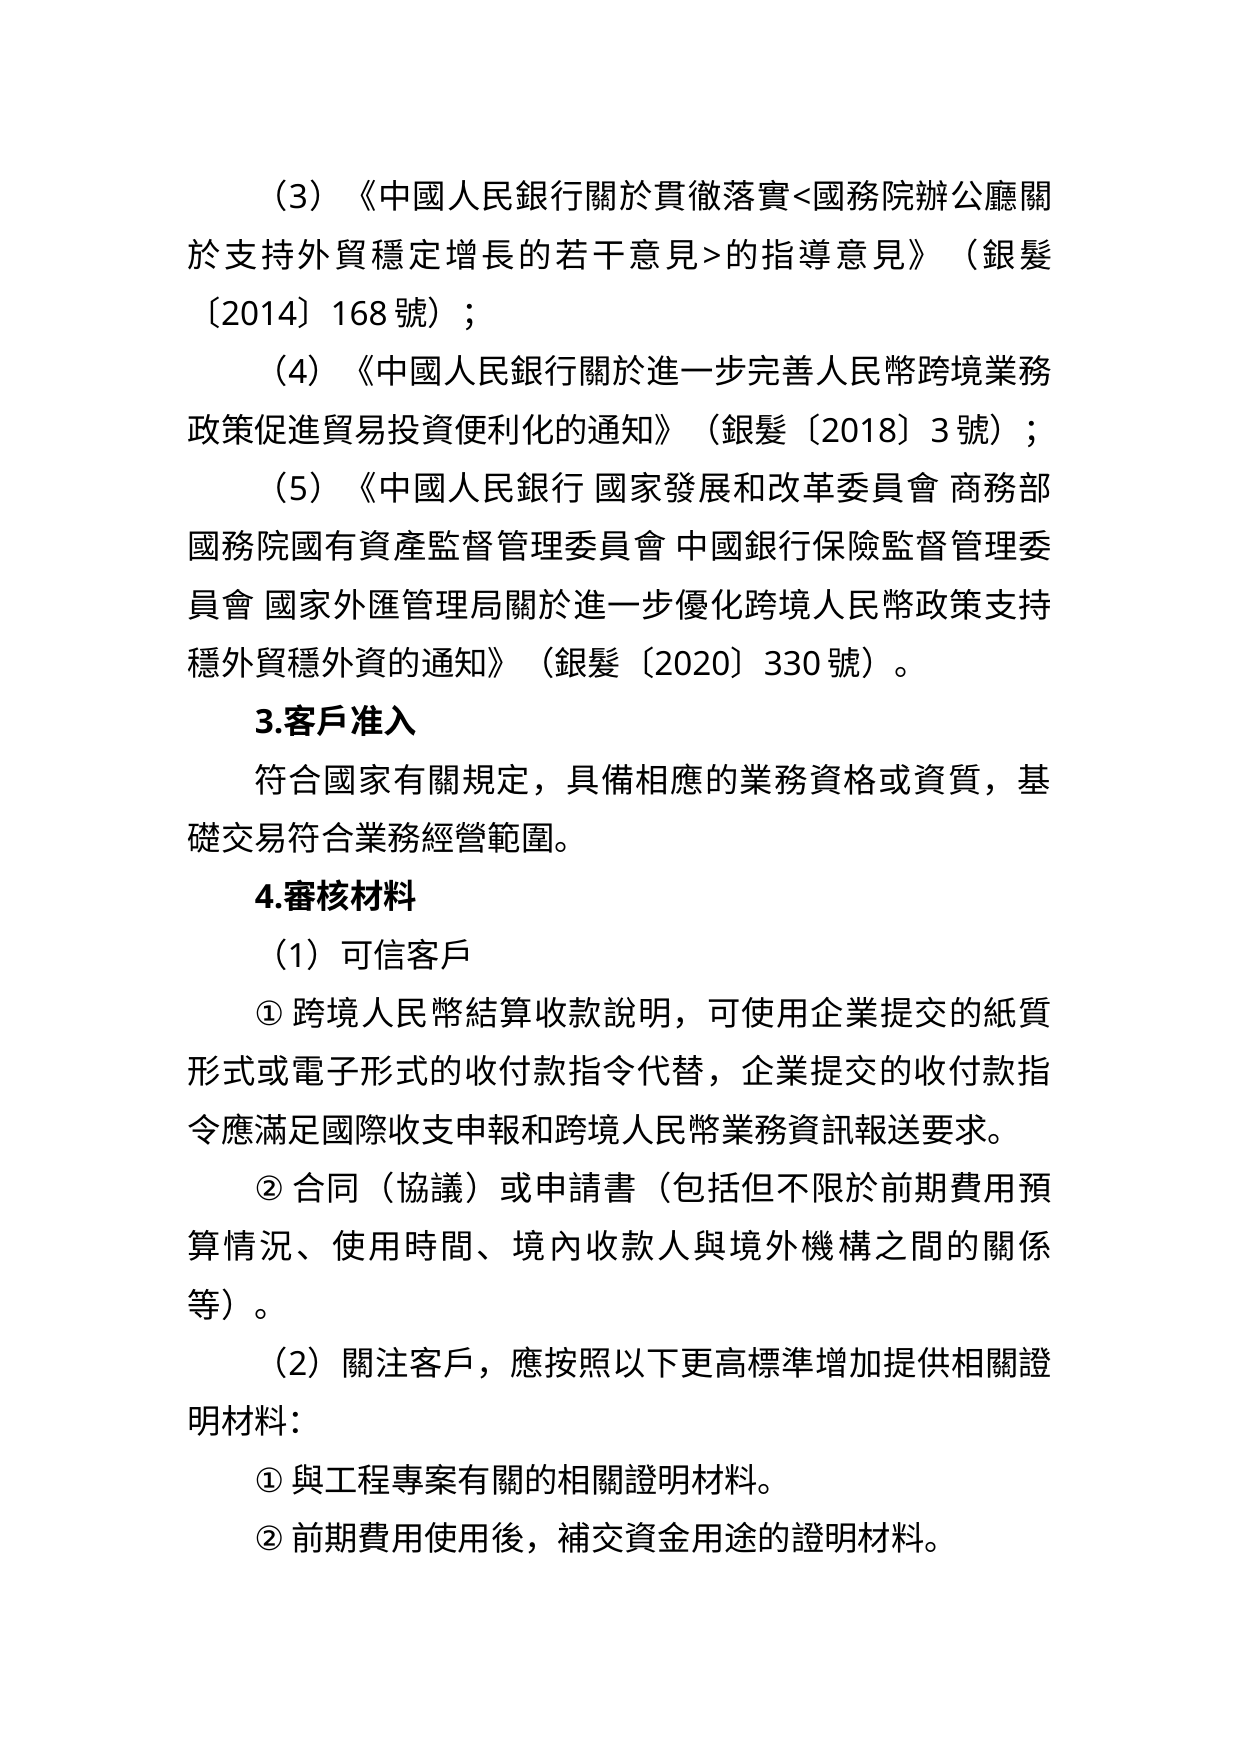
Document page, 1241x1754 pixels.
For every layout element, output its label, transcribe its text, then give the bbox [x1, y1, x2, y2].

text 3.客戶准入 [187, 687, 1053, 745]
text （5）《中國人民銀行 國家發展和改革委員會 商務部 國務院國有資產監督管理委員會 中國銀行保險監督管理委員會 國家外匯管理局關於進一步優化跨境人民幣政策支持穩外貿穩外資的通知》（銀髮〔2020〕330號）。 [187, 454, 1053, 687]
text （1）可信客戶 [187, 920, 1053, 979]
text （4）《中國人民銀行關於進一步完善人民幣跨境業務政策促進貿易投資便利化的通知》（銀髮〔2018〕3號）； [187, 337, 1053, 454]
text （2）關注客戶，應按照以下更高標準增加提供相關證明材料： [187, 1329, 1053, 1445]
text ②前期費用使用後，補交資金用途的證明材料。 [187, 1504, 1053, 1562]
text 4.審核材料 [187, 862, 1053, 920]
text （3）《中國人民銀行關於貫徹落實<國務院辦公廳關於支持外貿穩定增長的若干意見>的指導意見》（銀髮〔2014〕168號）； [187, 162, 1053, 337]
text ②合同（協議）或申請書（包括但不限於前期費用預算情況、使用時間、境內收款人與境外機構之間的關係等）。 [187, 1154, 1053, 1329]
text ①與工程專案有關的相關證明材料。 [187, 1445, 1053, 1504]
text 符合國家有關規定，具備相應的業務資格或資質，基礎交易符合業務經營範圍。 [187, 745, 1053, 862]
text ①跨境人民幣結算收款說明，可使用企業提交的紙質形式或電子形式的收付款指令代替，企業提交的收付款指令應滿足國際收支申報和跨境人民幣業務資訊報送要求。 [187, 979, 1053, 1154]
